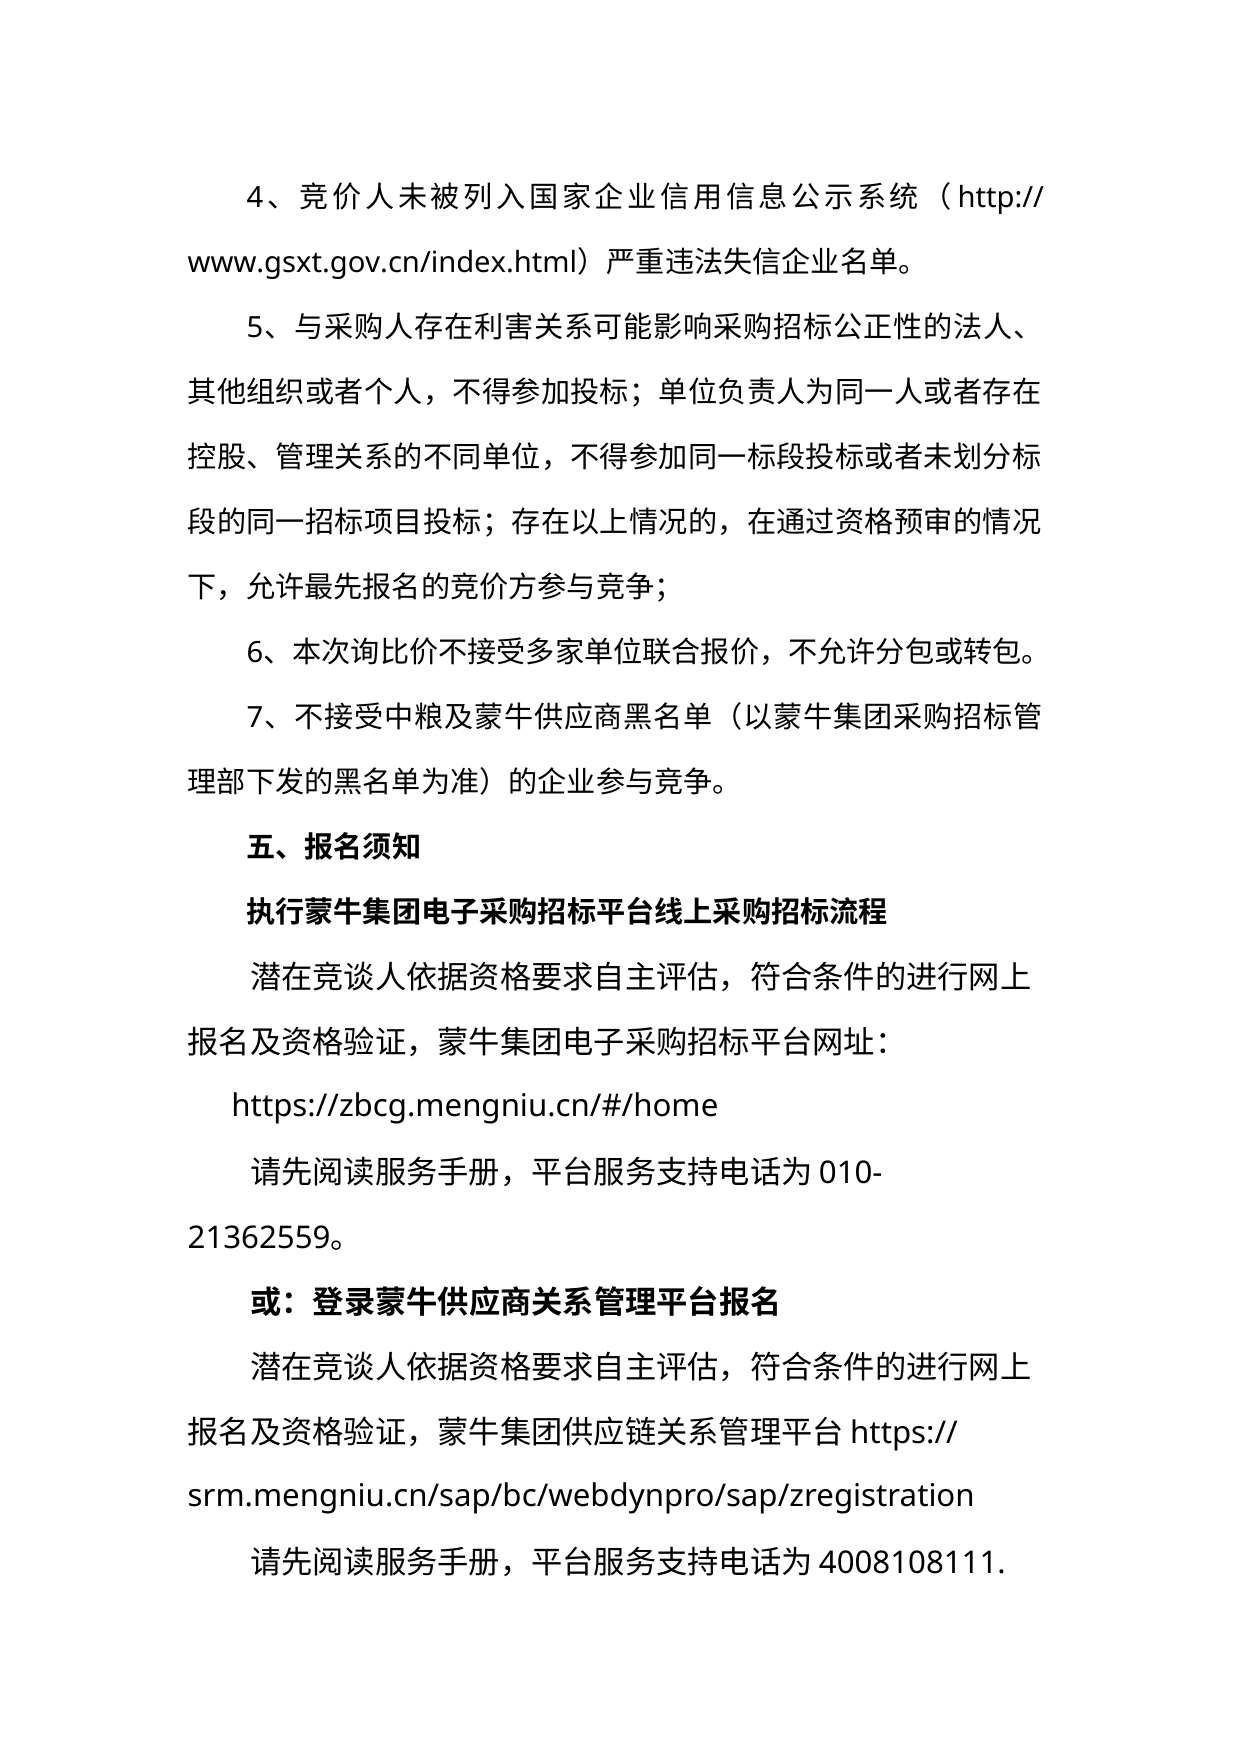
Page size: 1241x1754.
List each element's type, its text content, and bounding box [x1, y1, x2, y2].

text 请先阅读服务手册，平台服务支持电话为010-21362559。 [187, 1137, 1053, 1267]
text https://zbcg.mengniu.cn/#/home [187, 1072, 1053, 1137]
text 7、不接受中粮及蒙牛供应商黑名单（以蒙牛集团采购招标管理部下发的黑名单为准）的企业参与竞争。 [187, 682, 1044, 812]
text 4、竞价人未被列入国家企业信用信息公示系统（http://www.gsxt.gov.cn/index.html）严重违法失信企业名单。 [187, 162, 1044, 292]
text 潜在竞谈人依据资格要求自主评估，符合条件的进行网上报名及资格验证，蒙牛集团供应链关系管理平台https://srm.mengniu.cn/sap/bc/webdynpro/sap/zregistration [187, 1332, 1053, 1527]
text 潜在竞谈人依据资格要求自主评估，符合条件的进行网上报名及资格验证，蒙牛集团电子采购招标平台网址： [187, 942, 1053, 1072]
text 五、报名须知 [187, 812, 1053, 877]
text 或：登录蒙牛供应商关系管理平台报名 [187, 1267, 1053, 1332]
text 5、与采购人存在利害关系可能影响采购招标公正性的法人、其他组织或者个人，不得参加投标；单位负责人为同一人或者存在控股、管理关系的不同单位，不得参加同一标段投标或者未划分标段的同一招标项目投标；存在以上情况的，在通过资格预审的情况下，允许最先报名的竞价方参与竞争； [187, 292, 1044, 617]
text 6、本次询比价不接受多家单位联合报价，不允许分包或转包。 [187, 617, 1044, 682]
text 执行蒙牛集团电子采购招标平台线上采购招标流程 [187, 877, 1053, 942]
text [187, 1527, 1053, 1592]
